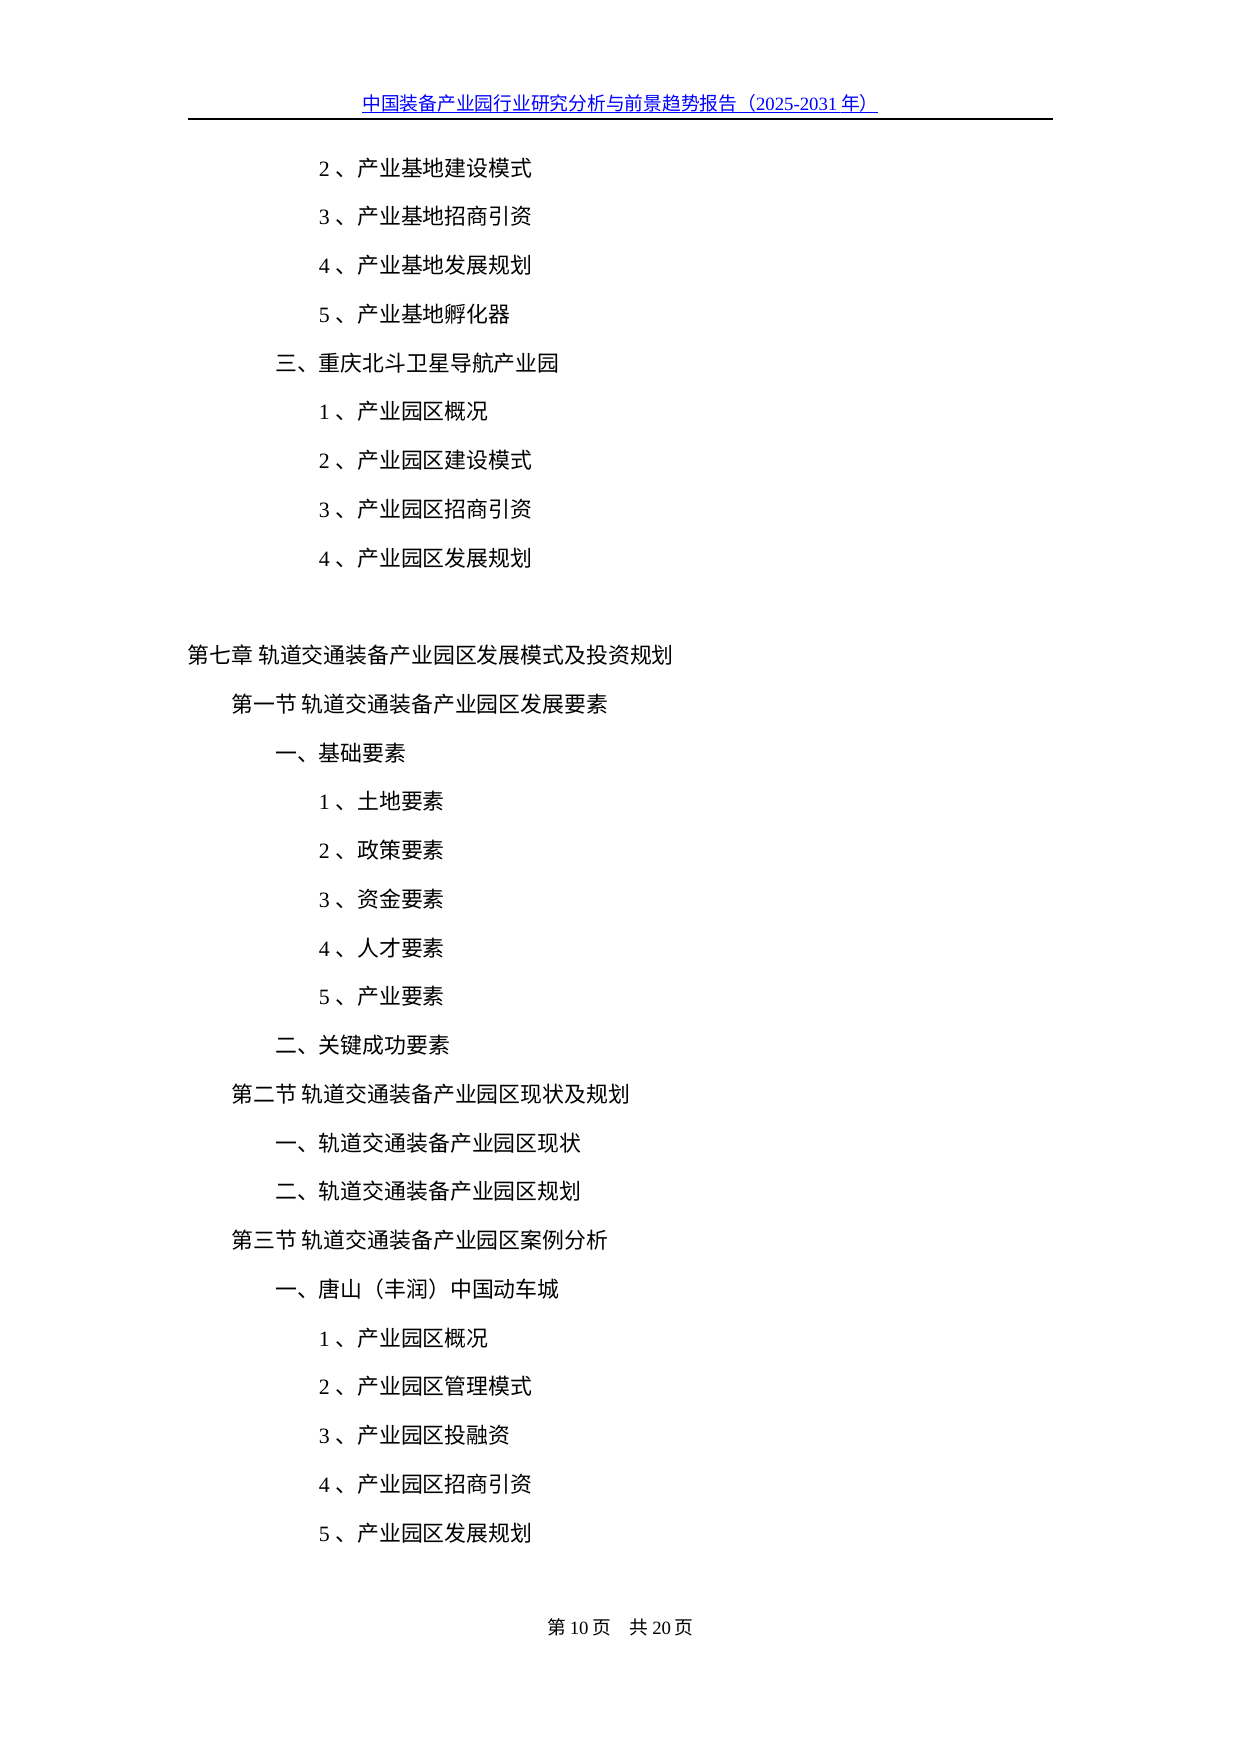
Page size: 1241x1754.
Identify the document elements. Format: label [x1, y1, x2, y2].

text [187, 150, 1053, 1548]
